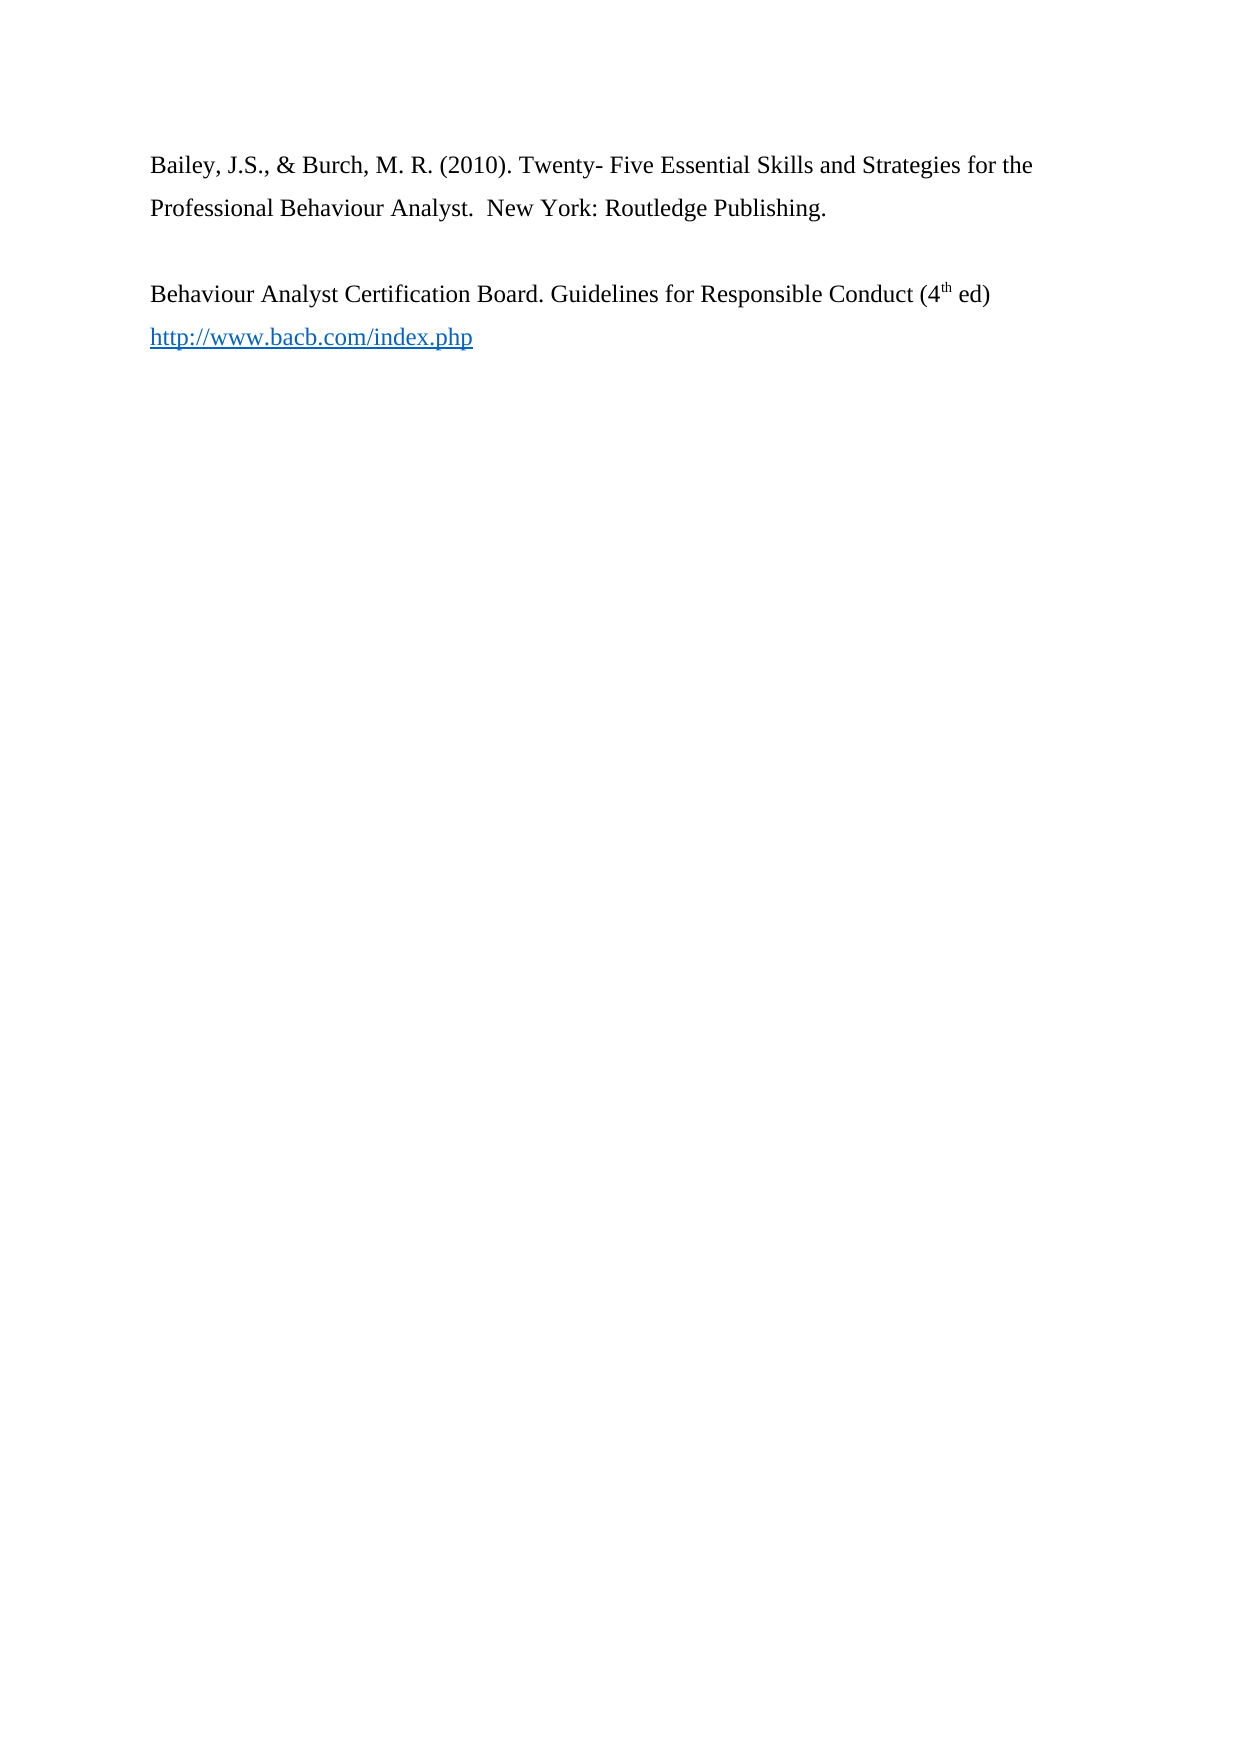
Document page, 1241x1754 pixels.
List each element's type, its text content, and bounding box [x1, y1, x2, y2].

text Bailey, J.S., & Burch, M. R. (2010). Twenty- Five Essential Skills and Strategies for the Professional Behaviour Analyst. New York: Routledge Publishing. [150, 150, 1090, 222]
text Behaviour Analyst Certification Board. Guidelines for Responsible Conduct (4th ed) [150, 279, 1090, 308]
text http://www.bacb.com/index.php [150, 322, 1090, 351]
